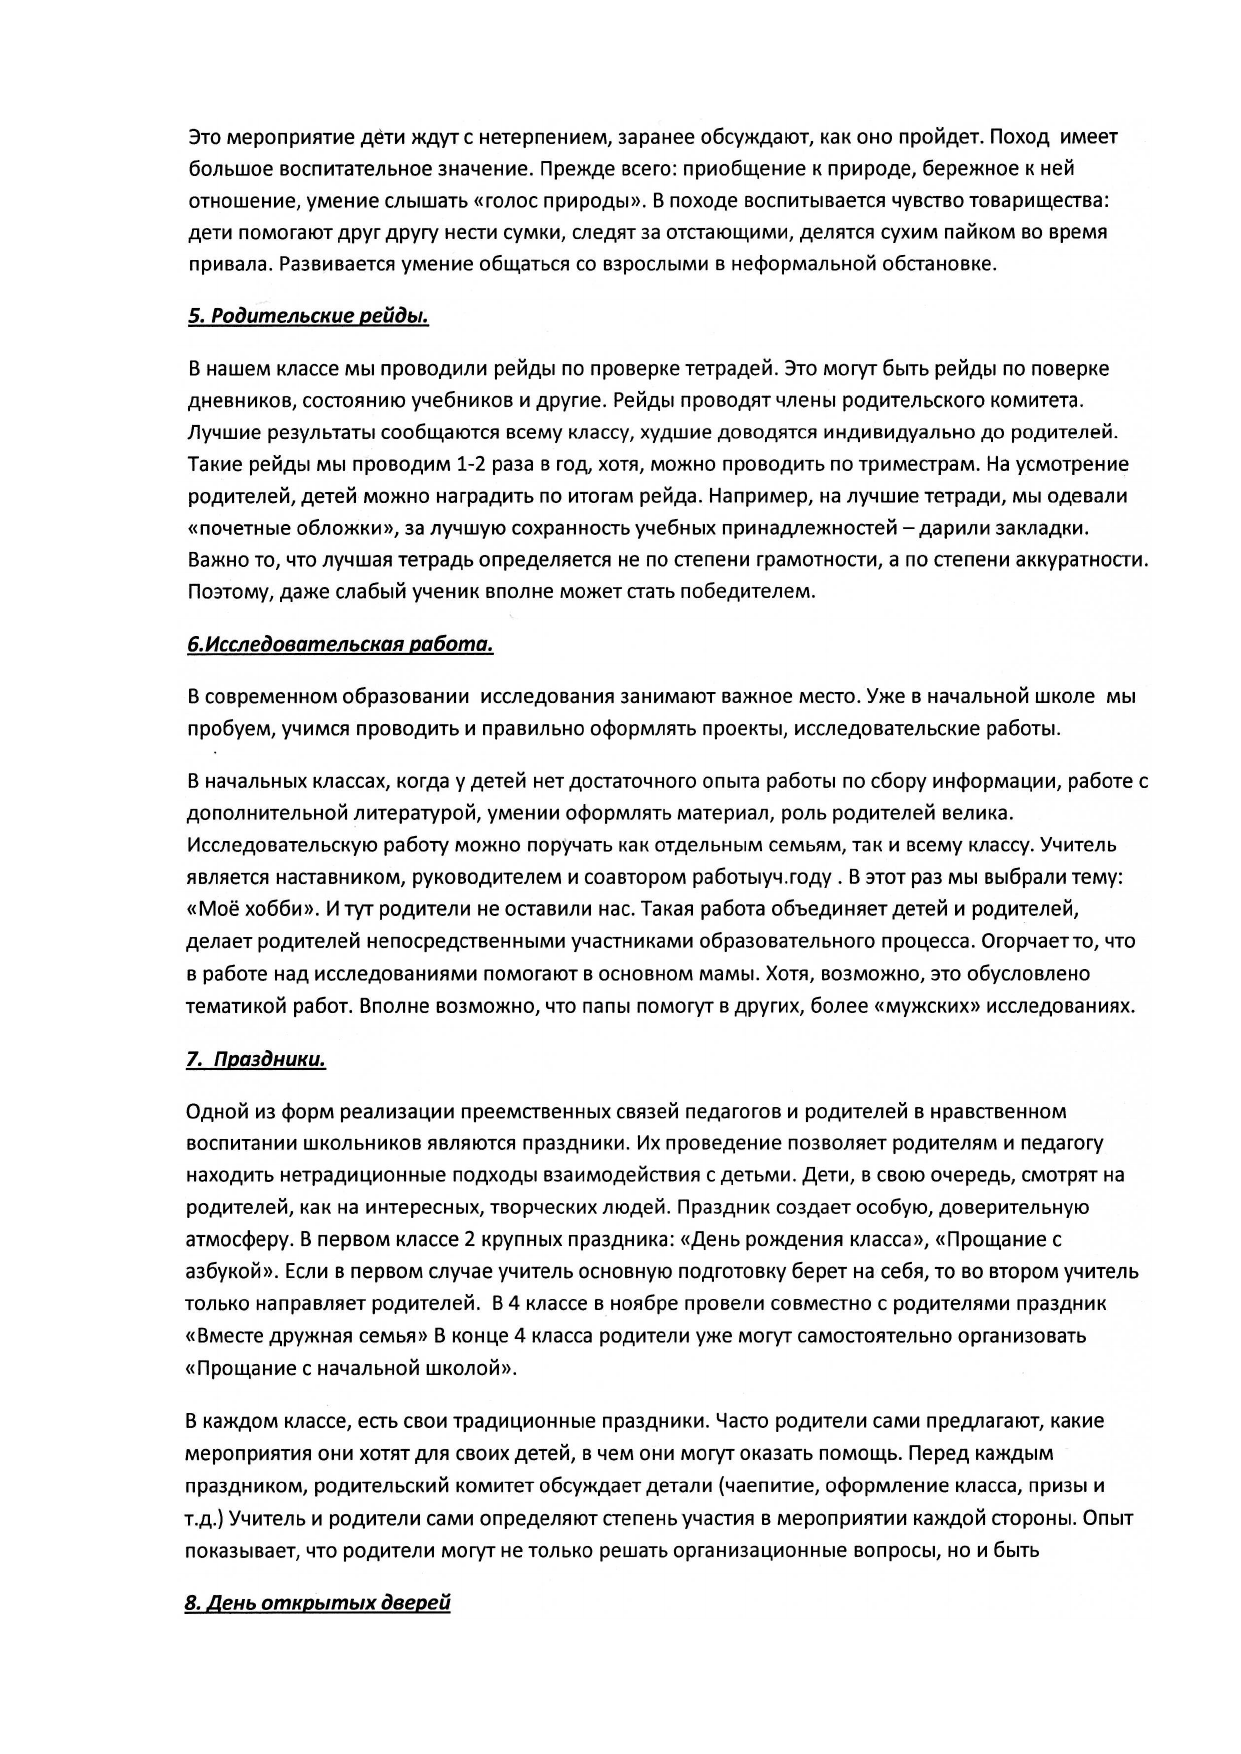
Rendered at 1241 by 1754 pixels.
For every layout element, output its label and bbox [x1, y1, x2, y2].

picture [177, 118, 1152, 1619]
